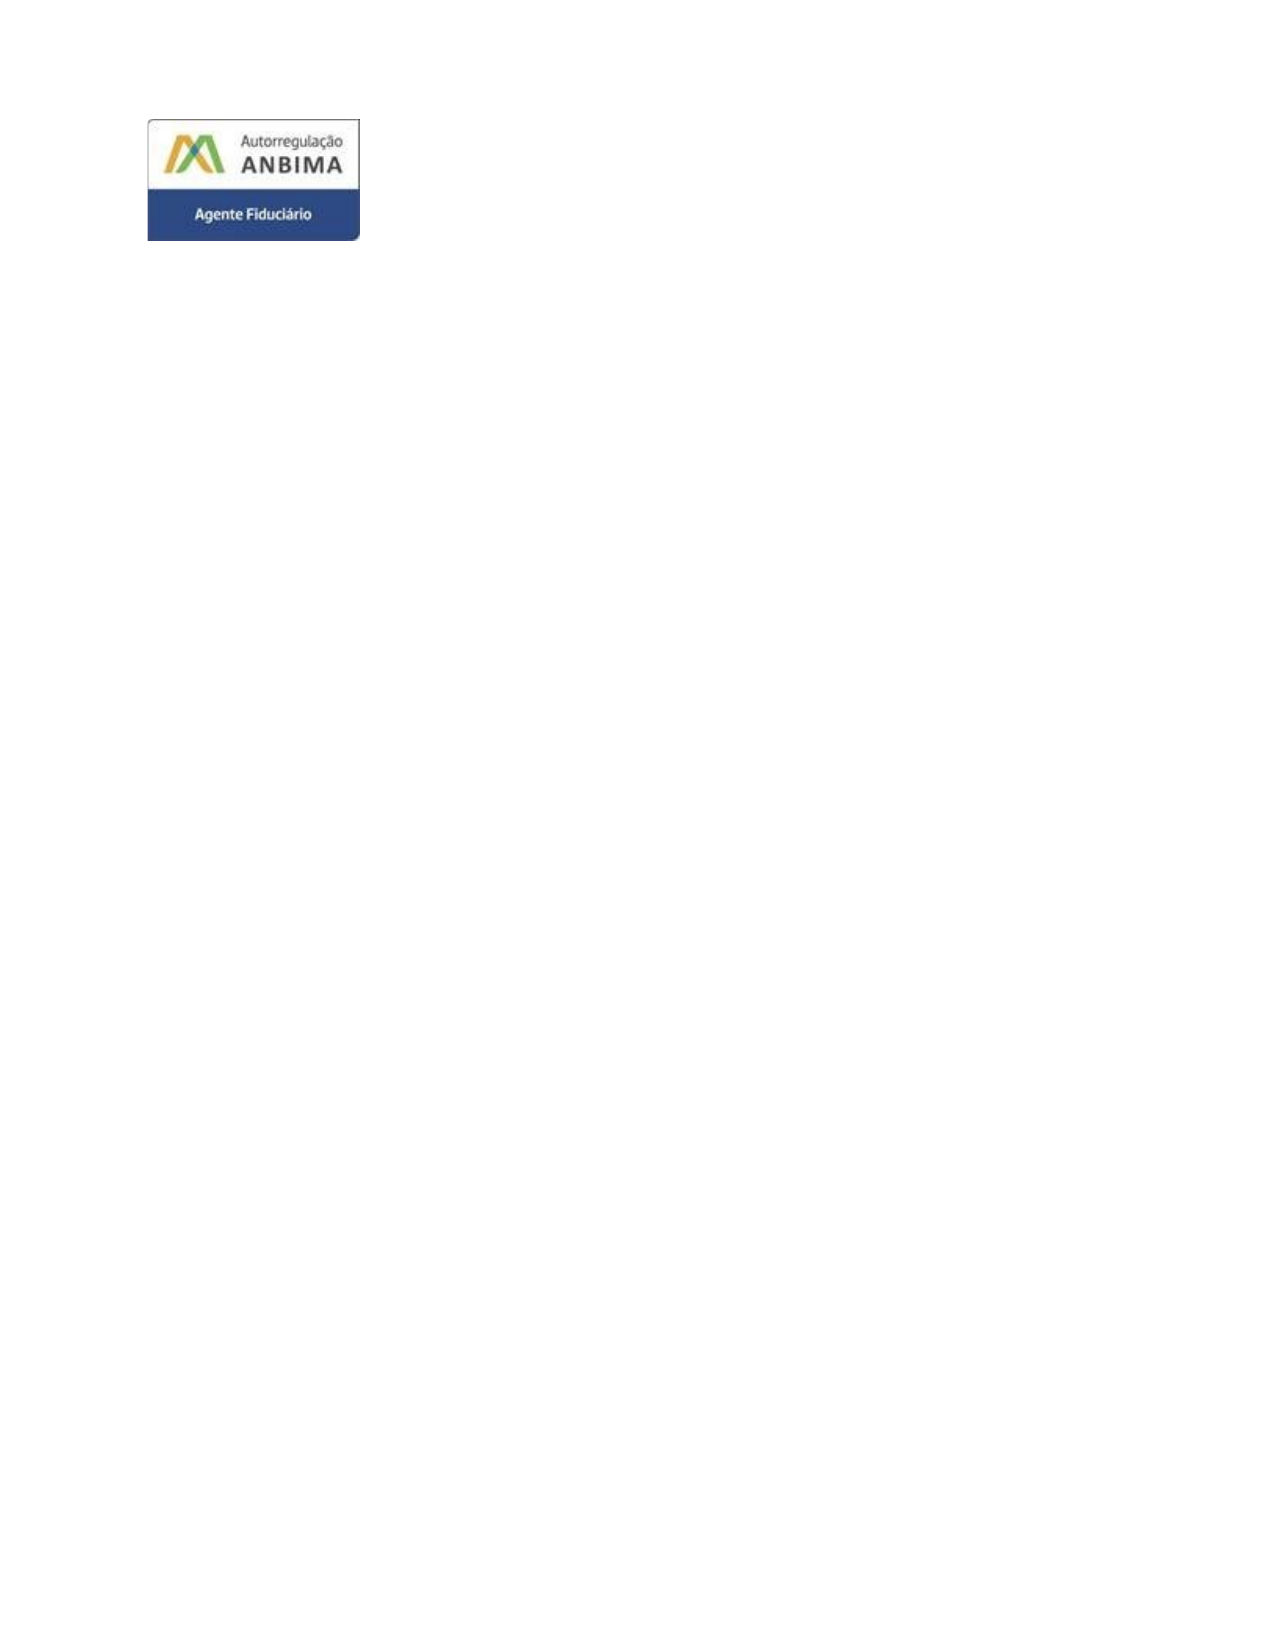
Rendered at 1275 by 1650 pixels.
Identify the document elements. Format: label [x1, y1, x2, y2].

picture [147, 119, 360, 241]
